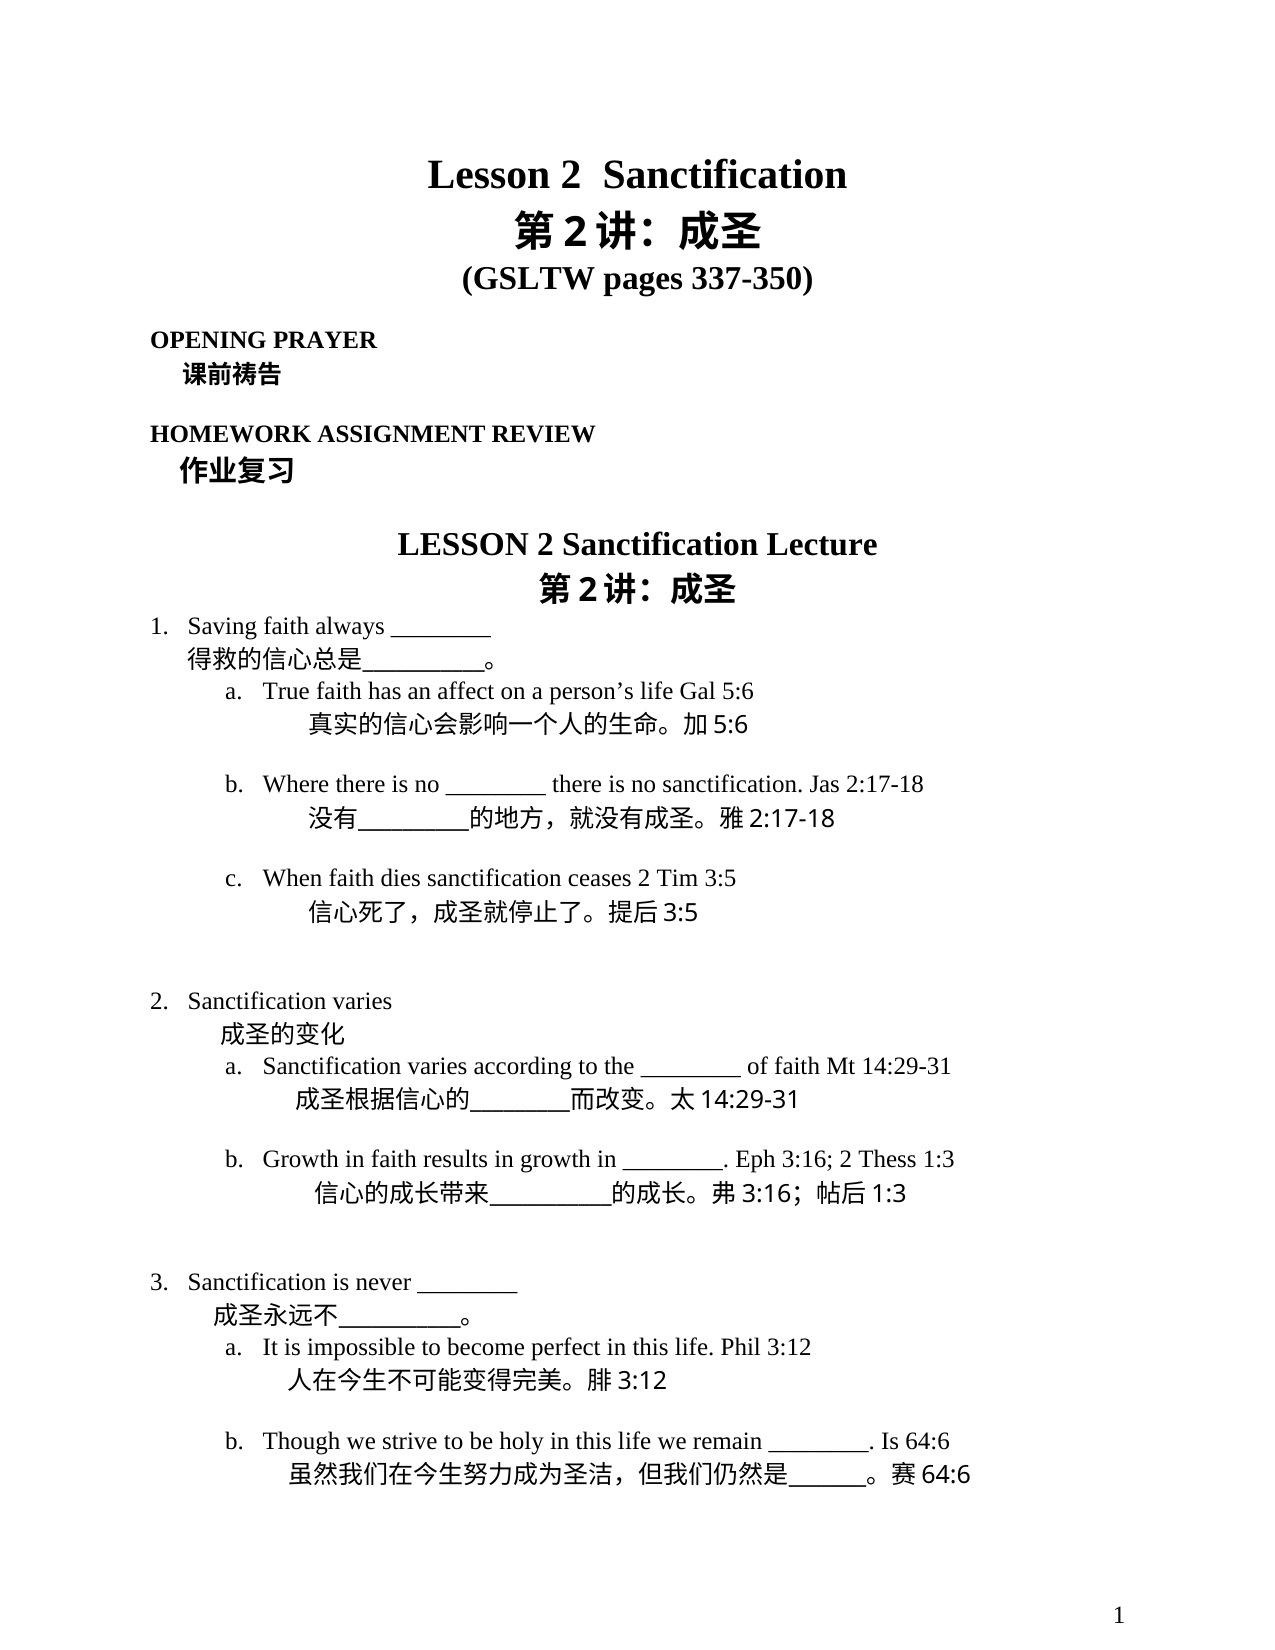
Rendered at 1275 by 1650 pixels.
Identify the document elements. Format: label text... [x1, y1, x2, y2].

list Sanctification varies according to the ________ of faith Mt 14:29-31 [225, 1051, 1125, 1079]
list Sanctification is never ________ [150, 1267, 1125, 1296]
list Saving faith always ________ [150, 611, 1125, 639]
list It is impossible to become perfect in this life. Phil 3:12 [225, 1332, 1125, 1361]
list When faith dies sanctification ceases 2 Tim 3:5 [225, 863, 1125, 892]
list Sanctification varies [150, 986, 1125, 1014]
text LESSON 2 Sanctification Lecture [150, 524, 1125, 562]
text HOMEWORK ASSIGNMENT REVIEW [150, 419, 1125, 448]
list Where there is no ________ there is no sanctification. Jas 2:17-18 [225, 769, 1125, 798]
list True faith has an affect on a person’s life Gal 5:6 [225, 676, 1125, 704]
list Growth in faith results in growth in ________. Eph 3:16; 2 Thess 1:3 [225, 1144, 1125, 1173]
text Lesson 2 Sanctification [150, 150, 1125, 198]
list Though we strive to be holy in this life we remain ________. Is 64:6 [225, 1426, 1125, 1454]
text OPENING PRAYER [150, 326, 1125, 354]
text (GSLTW pages 337-350) [150, 258, 1125, 297]
